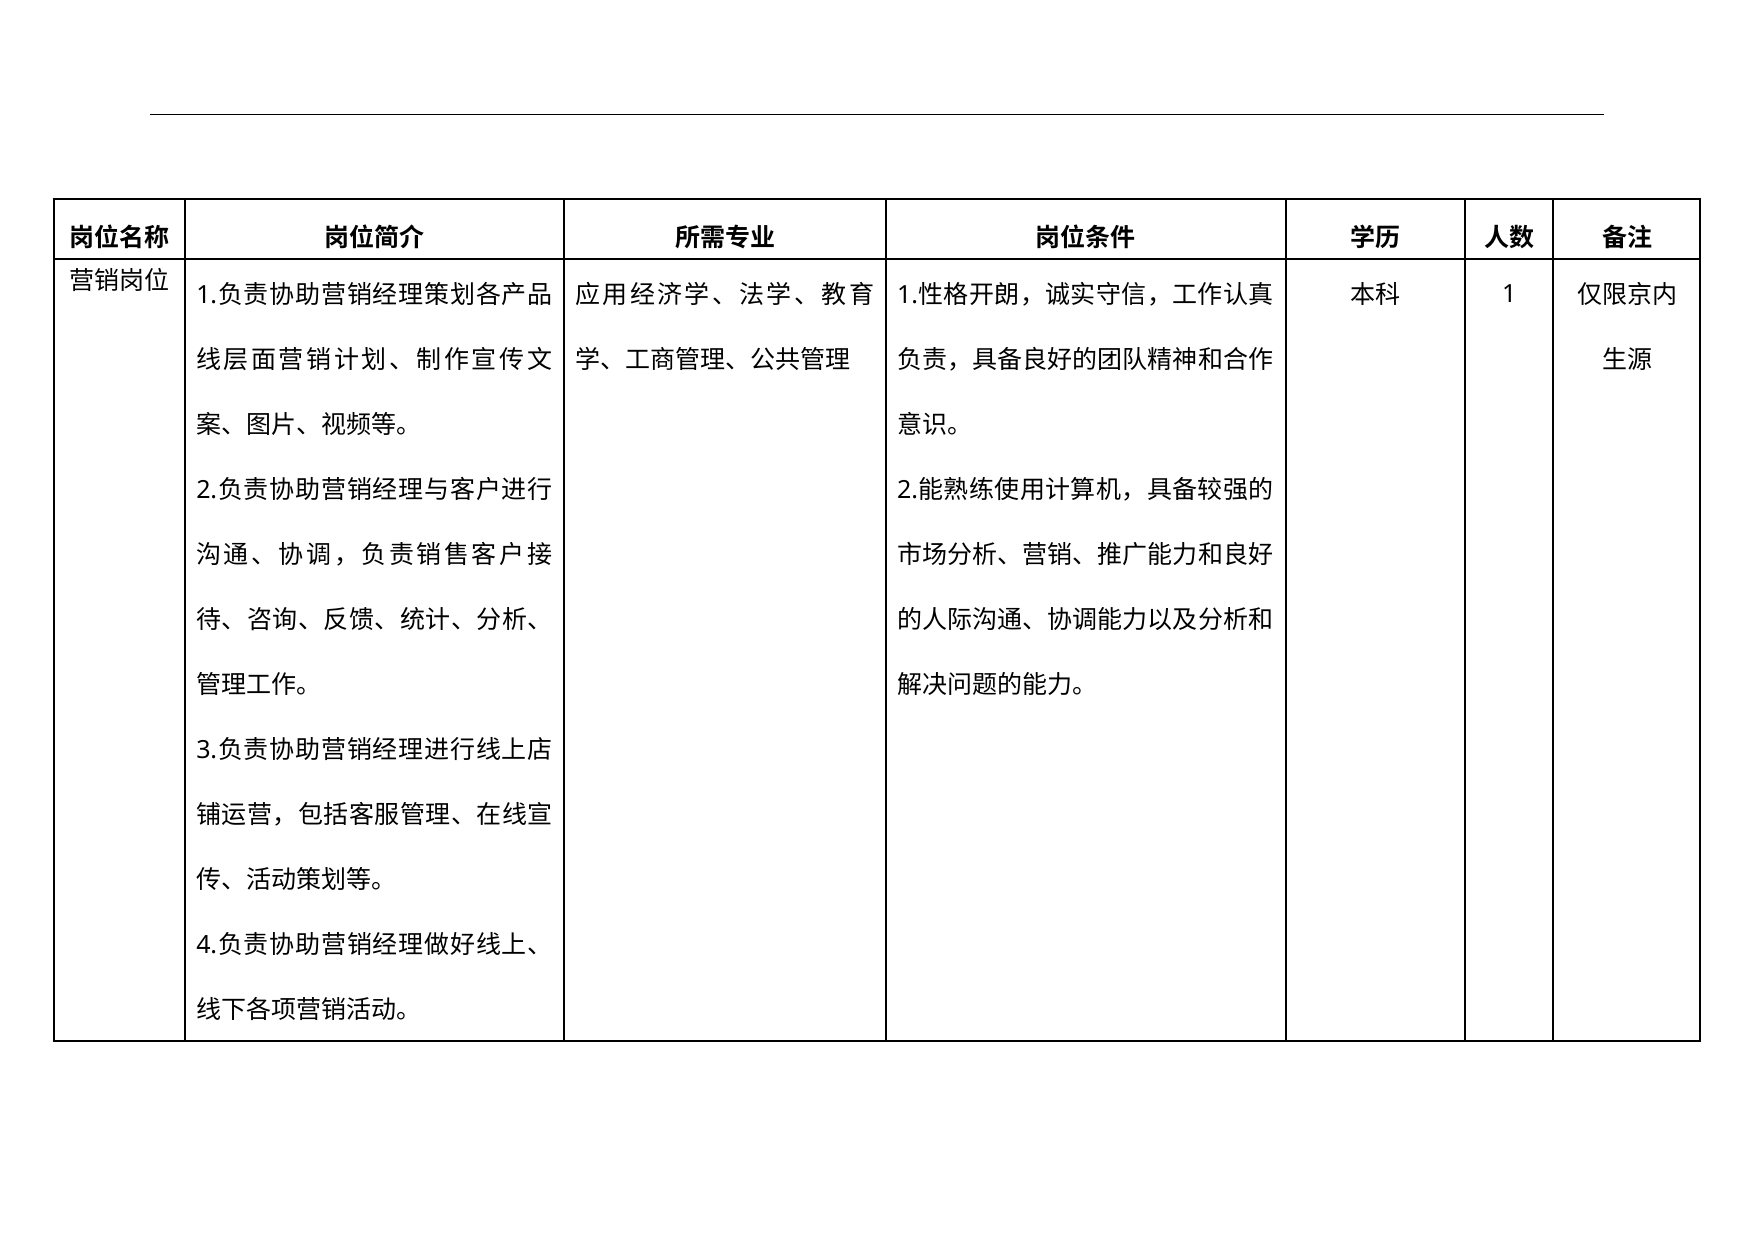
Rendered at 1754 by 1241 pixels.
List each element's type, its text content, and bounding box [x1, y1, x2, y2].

table_cell 1 [1466, 260, 1552, 1040]
table_cell 应用经济学、法学、教育学、工商管理、公共管理 [565, 260, 885, 1040]
table_cell 本科 [1287, 260, 1464, 1040]
table_cell 仅限京内生源 [1554, 260, 1699, 1040]
table_header 备注 [1554, 200, 1699, 258]
table_header 所需专业 [565, 200, 885, 258]
table_header 岗位条件 [887, 200, 1285, 258]
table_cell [887, 260, 1285, 1040]
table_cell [186, 260, 563, 1040]
table_header 人数 [1466, 200, 1552, 258]
table_header 岗位名称 [55, 200, 184, 258]
table_cell 营销岗位 [55, 260, 184, 1040]
table_header 学历 [1287, 200, 1464, 258]
table_header 岗位简介 [186, 200, 563, 258]
